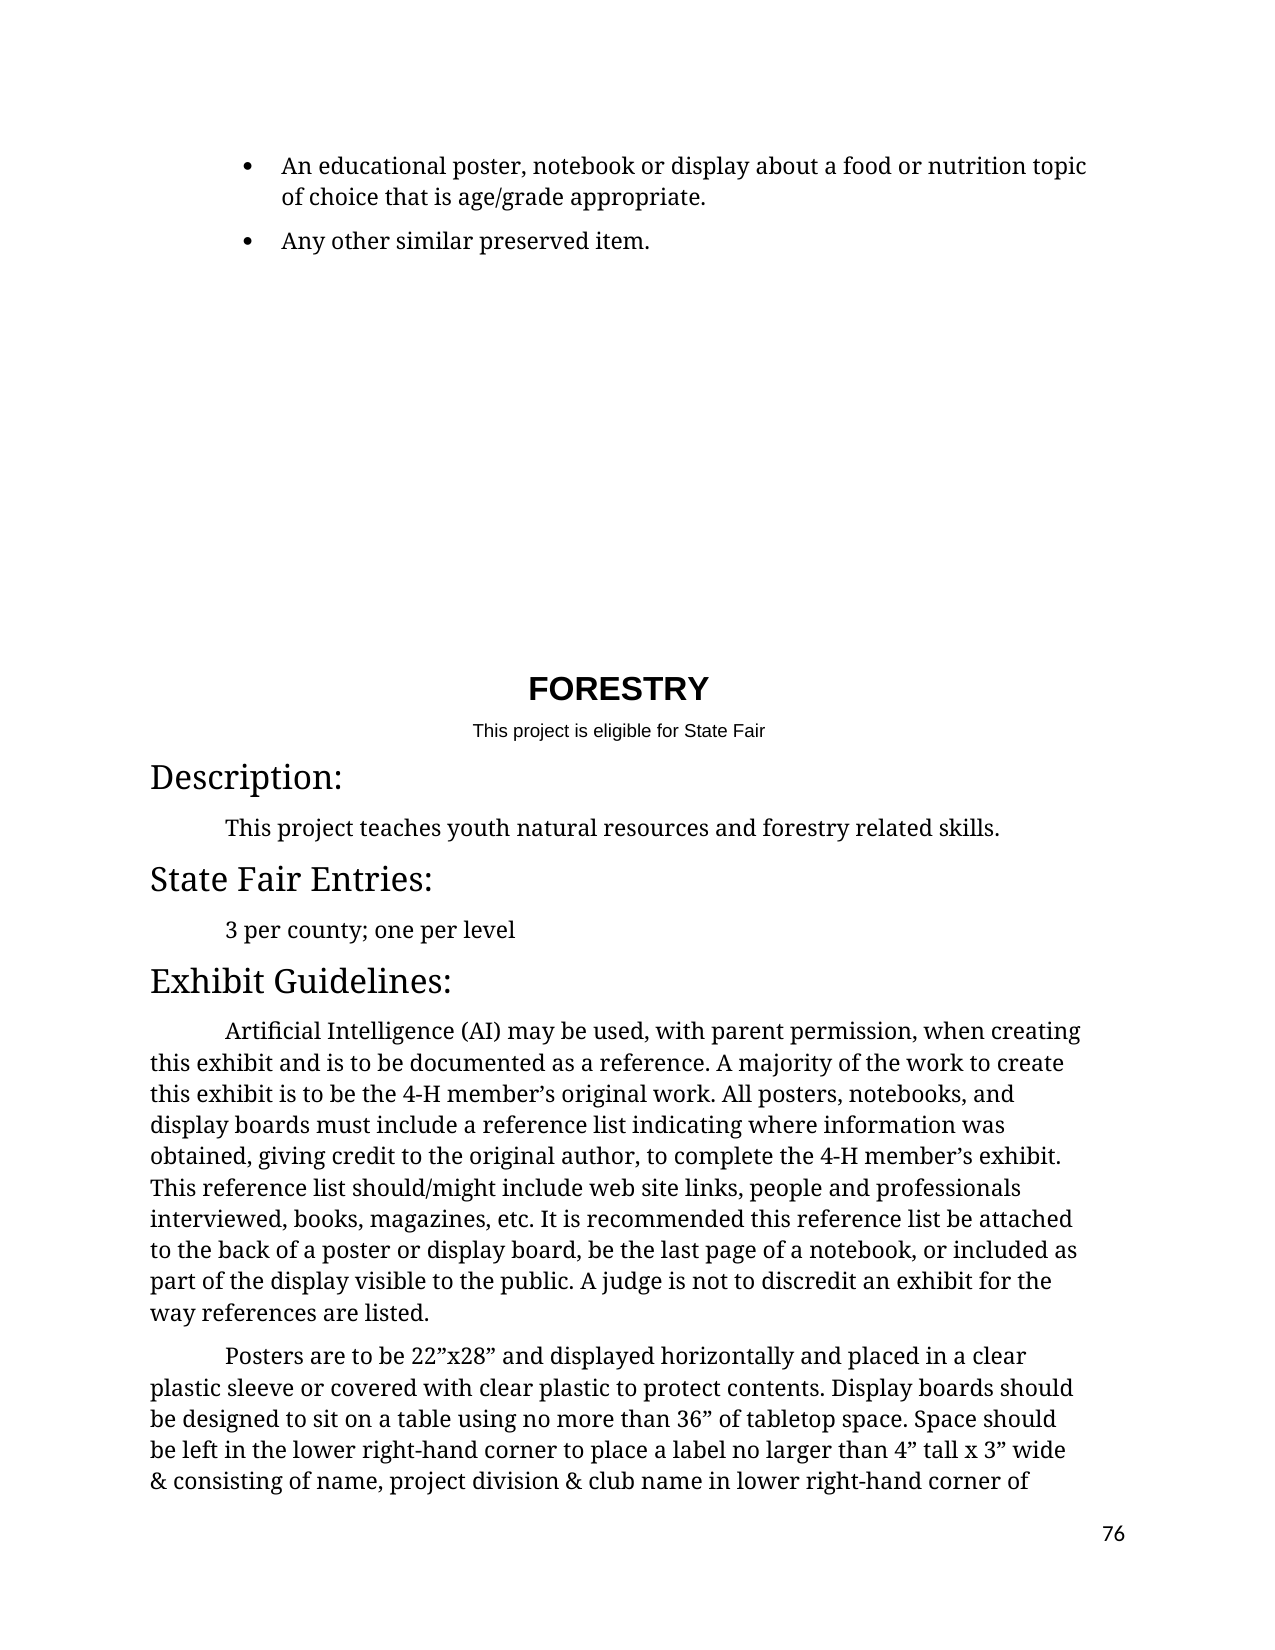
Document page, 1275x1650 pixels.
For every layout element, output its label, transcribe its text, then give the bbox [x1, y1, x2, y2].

text Artificial Intelligence (AI) may be used, with parent permission, when creating this exhibit and is to be documented as a reference. A majority of the work to create this exhibit is to be the 4-H member’s original work. All posters, notebooks, and display boards must include a reference list indicating where information was obtained, giving credit to the original author, to complete the 4-H member’s exhibit. This reference list should/might include web site links, people and professionals interviewed, books, magazines, etc. It is recommended this reference list be attached to the back of a poster or display board, be the last page of a notebook, or included as part of the display visible to the public. A judge is not to discredit an exhibit for the way references are listed. [150, 1015, 1087, 1328]
text Description: [150, 754, 1087, 799]
text This project is eligible for State Fair [150, 720, 1087, 742]
list An educational poster, notebook or display about a food or nutrition topic of choice that is age/grade appropriate. [244, 150, 1087, 212]
text FORESTRY [150, 669, 1087, 707]
text This project teaches youth natural resources and forestry related skills. [150, 812, 1087, 843]
list Any other similar preserved item. [244, 225, 1087, 256]
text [150, 1340, 1087, 1497]
text 3 per county; one per level [150, 914, 1087, 945]
text State Fair Entries: [150, 856, 1087, 901]
text Exhibit Guidelines: [150, 957, 1087, 1003]
